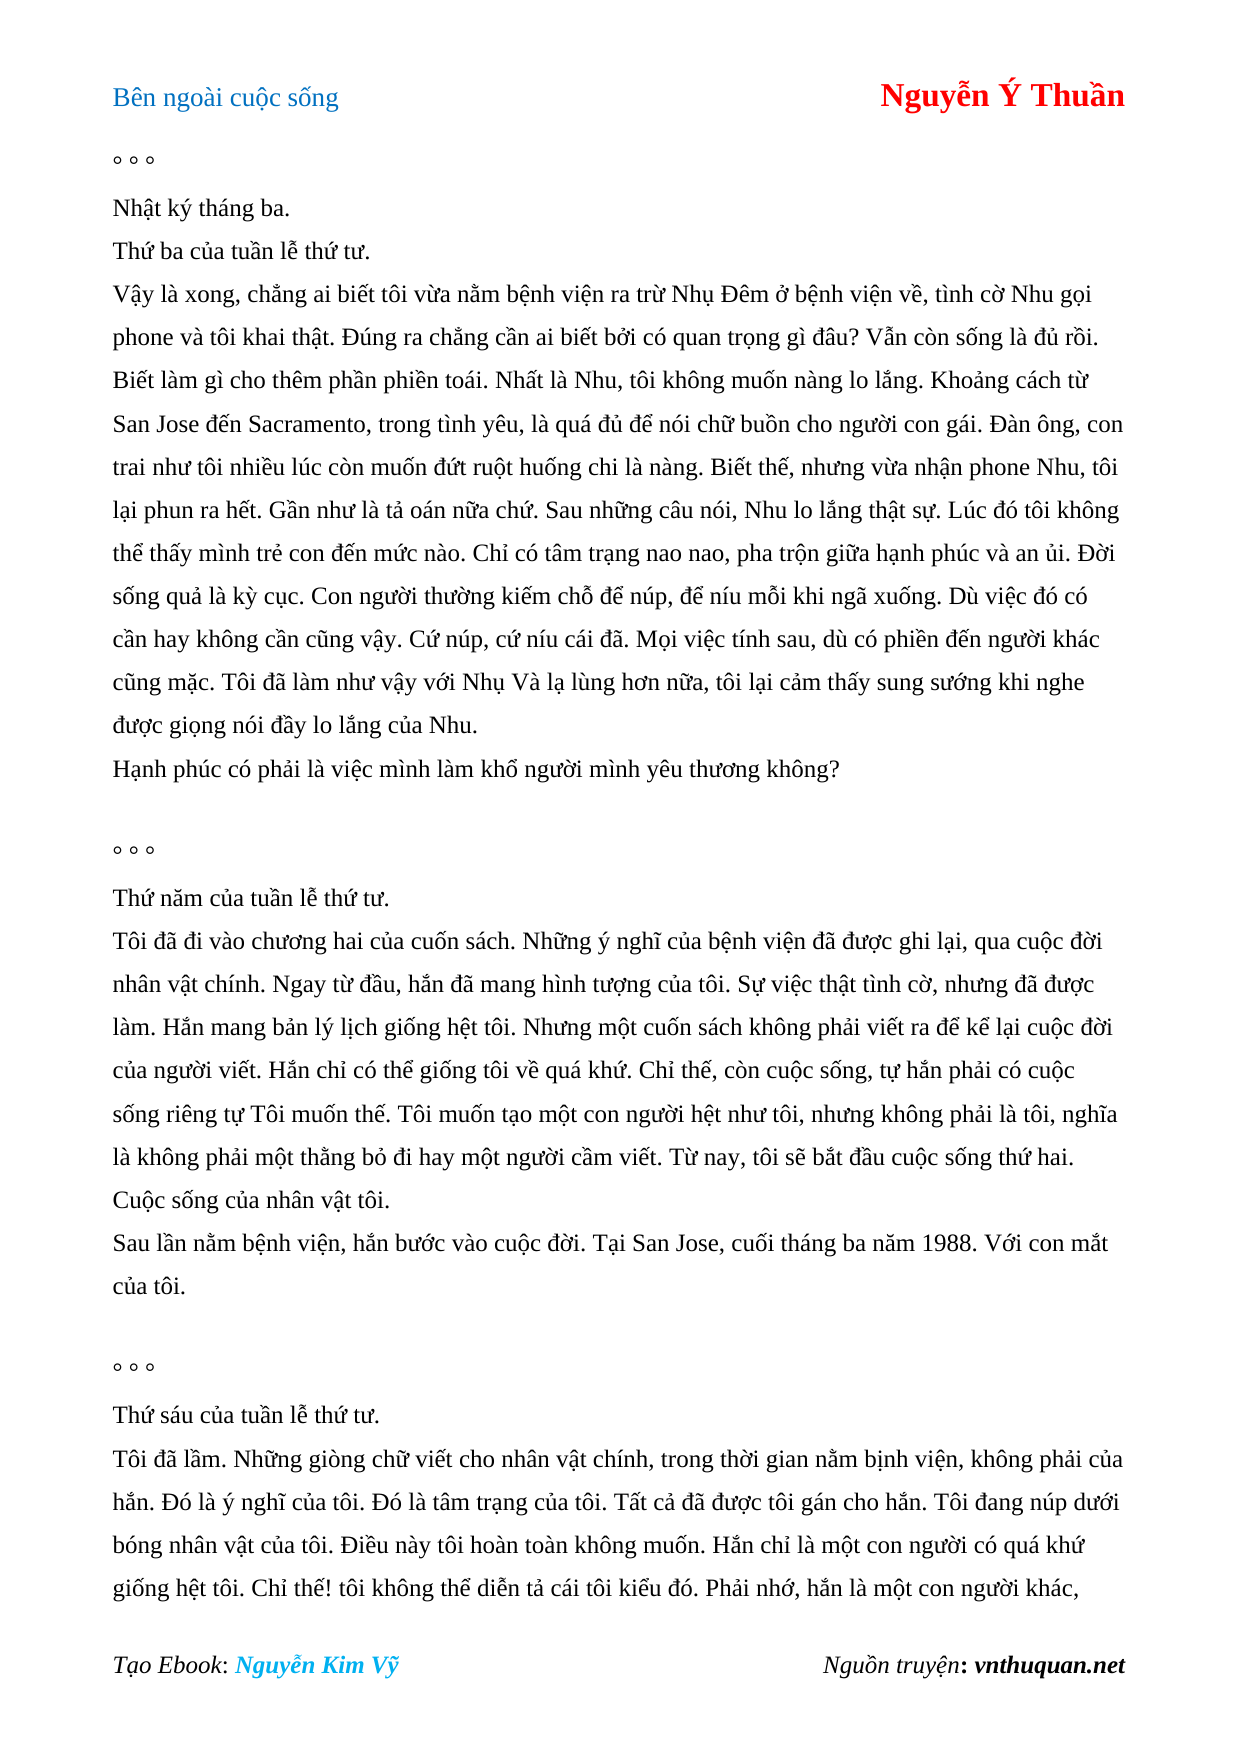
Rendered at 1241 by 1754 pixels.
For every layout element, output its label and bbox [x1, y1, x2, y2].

text [112, 150, 1128, 1602]
